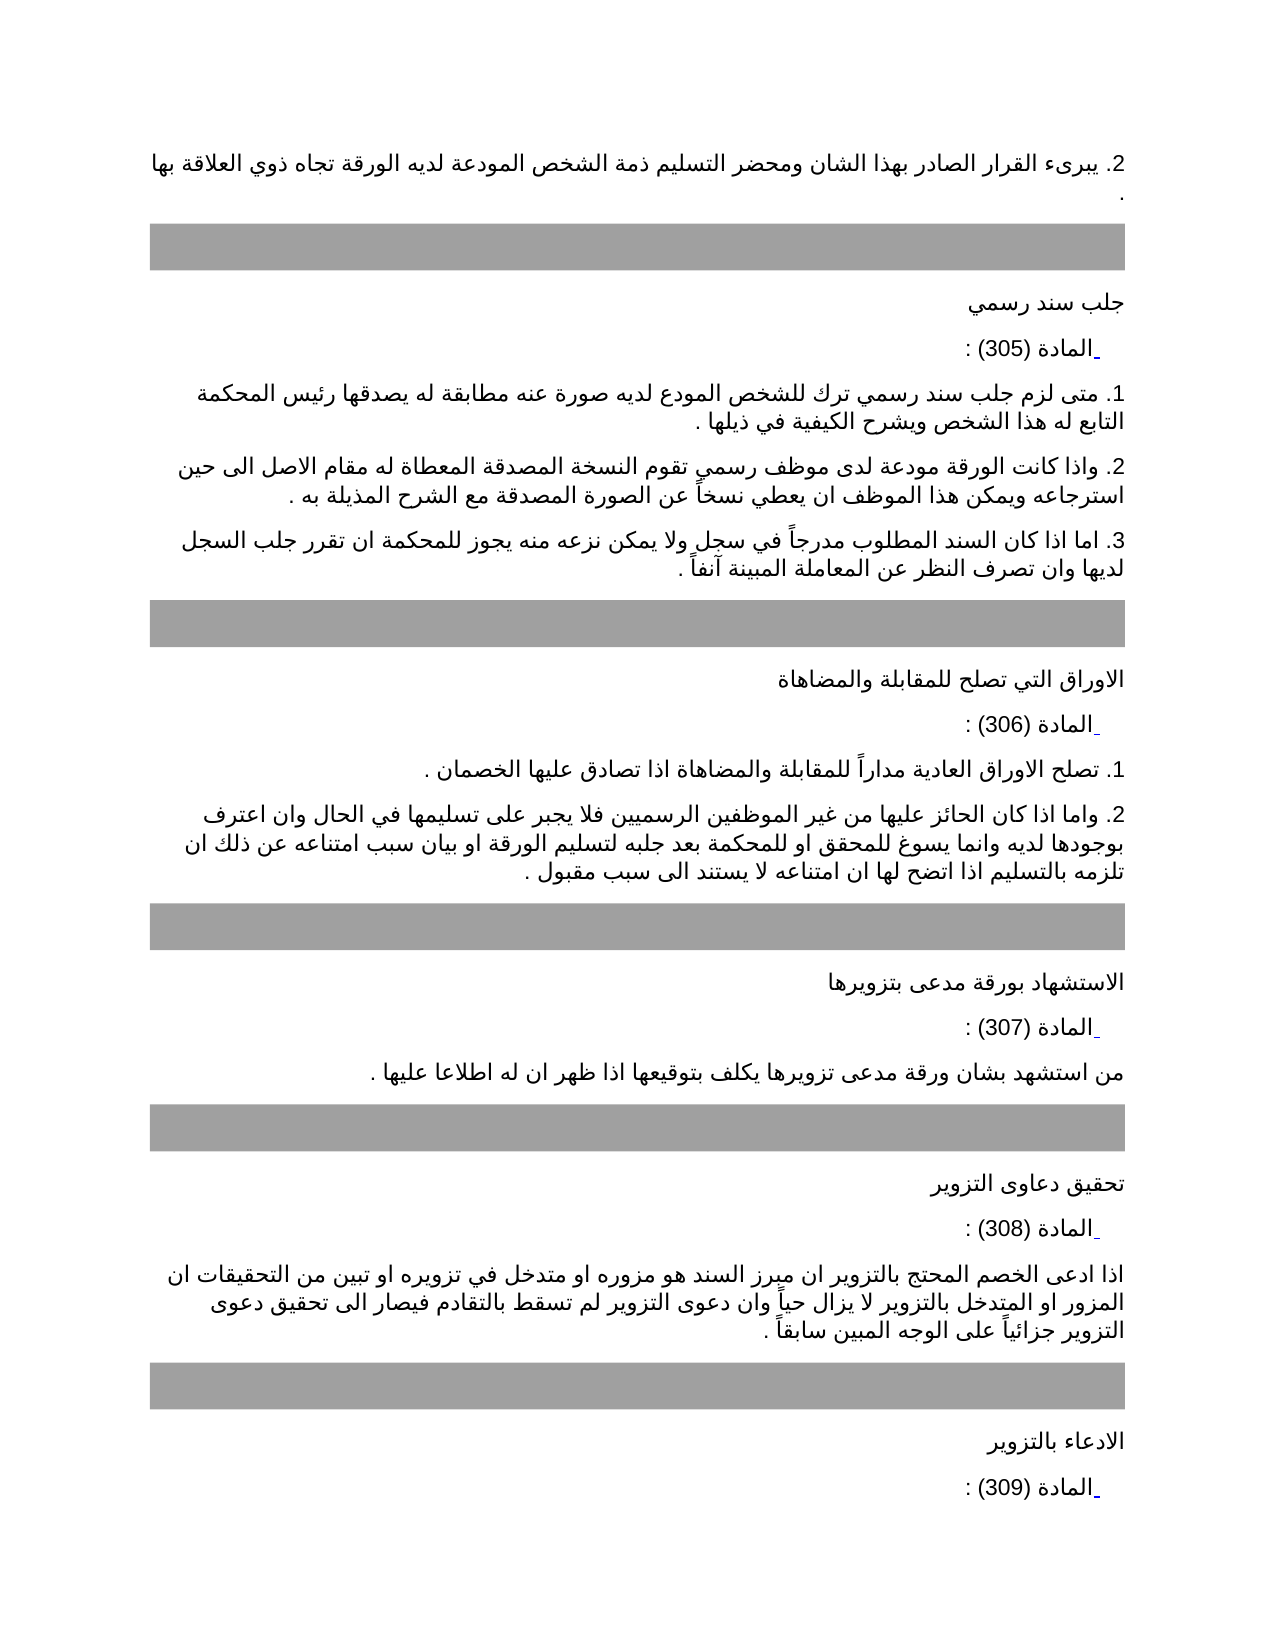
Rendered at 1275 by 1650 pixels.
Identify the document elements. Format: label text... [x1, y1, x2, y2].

text المادة (307) : [150, 1014, 1125, 1041]
text 3. اما اذا كان السند المطلوب مدرجاً في سجل ولا يمكن نزعه منه يجوز للمحكمة ان تقرر جلب السجل لديها وان تصرف النظر عن المعاملة المبينة آنفاً . [150, 527, 1125, 581]
text اذا ادعى الخصم المحتج بالتزوير ان مبرز السند هو مزوره او متدخل في تزويره او تبين من التحقيقات ان المزور او المتدخل بالتزوير لا يزال حياً وان دعوى التزوير لم تسقط بالتقادم فيصار الى تحقيق دعوى التزوير جزائياً على الوجه المبين سابقاً . [150, 1261, 1125, 1344]
text 2. واذا كانت الورقة مودعة لدى موظف رسمي تقوم النسخة المصدقة المعطاة له مقام الاصل الى حين استرجاعه ويمكن هذا الموظف ان يعطي نسخاً عن الصورة المصدقة مع الشرح المذيلة به . [150, 453, 1125, 508]
text الاستشهاد بورقة مدعى بتزويرها [150, 969, 1125, 996]
text المادة (308) : [150, 1215, 1125, 1242]
text 1. متى لزم جلب سند رسمي ترك للشخص المودع لديه صورة عنه مطابقة له يصدقها رئيس المحكمة التابع له هذا الشخص ويشرح الكيفية في ذيلها . [150, 379, 1125, 434]
text الادعاء بالتزوير [150, 1428, 1125, 1455]
text 2. واما اذا كان الحائز عليها من غير الموظفين الرسميين فلا يجبر على تسليمها في الحال وان اعترف بوجودها لديه وانما يسوغ للمحقق او للمحكمة بعد جلبه لتسليم الورقة او بيان سبب امتناعه عن ذلك ان تلزمه بالتسليم اذا اتضح لها ان امتناعه لا يستند الى سبب مقبول . [150, 801, 1125, 884]
text تحقيق دعاوى التزوير [150, 1170, 1125, 1197]
text الاوراق التي تصلح للمقابلة والمضاهاة [150, 666, 1125, 692]
text جلب سند رسمي [150, 289, 1125, 316]
text المادة (306) : [150, 711, 1125, 737]
text 2. يبرىء القرار الصادر بهذا الشان ومحضر التسليم ذمة الشخص المودعة لديه الورقة تجاه ذوي العلاقة بها . [150, 150, 1125, 205]
text المادة (309) : [150, 1473, 1125, 1500]
text المادة (305) : [150, 334, 1125, 361]
text 1. تصلح الاوراق العادية مداراً للمقابلة والمضاهاة اذا تصادق عليها الخصمان . [150, 756, 1125, 783]
text من استشهد بشان ورقة مدعى تزويرها يكلف بتوقيعها اذا ظهر ان له اطلاعا عليها . [150, 1059, 1125, 1086]
